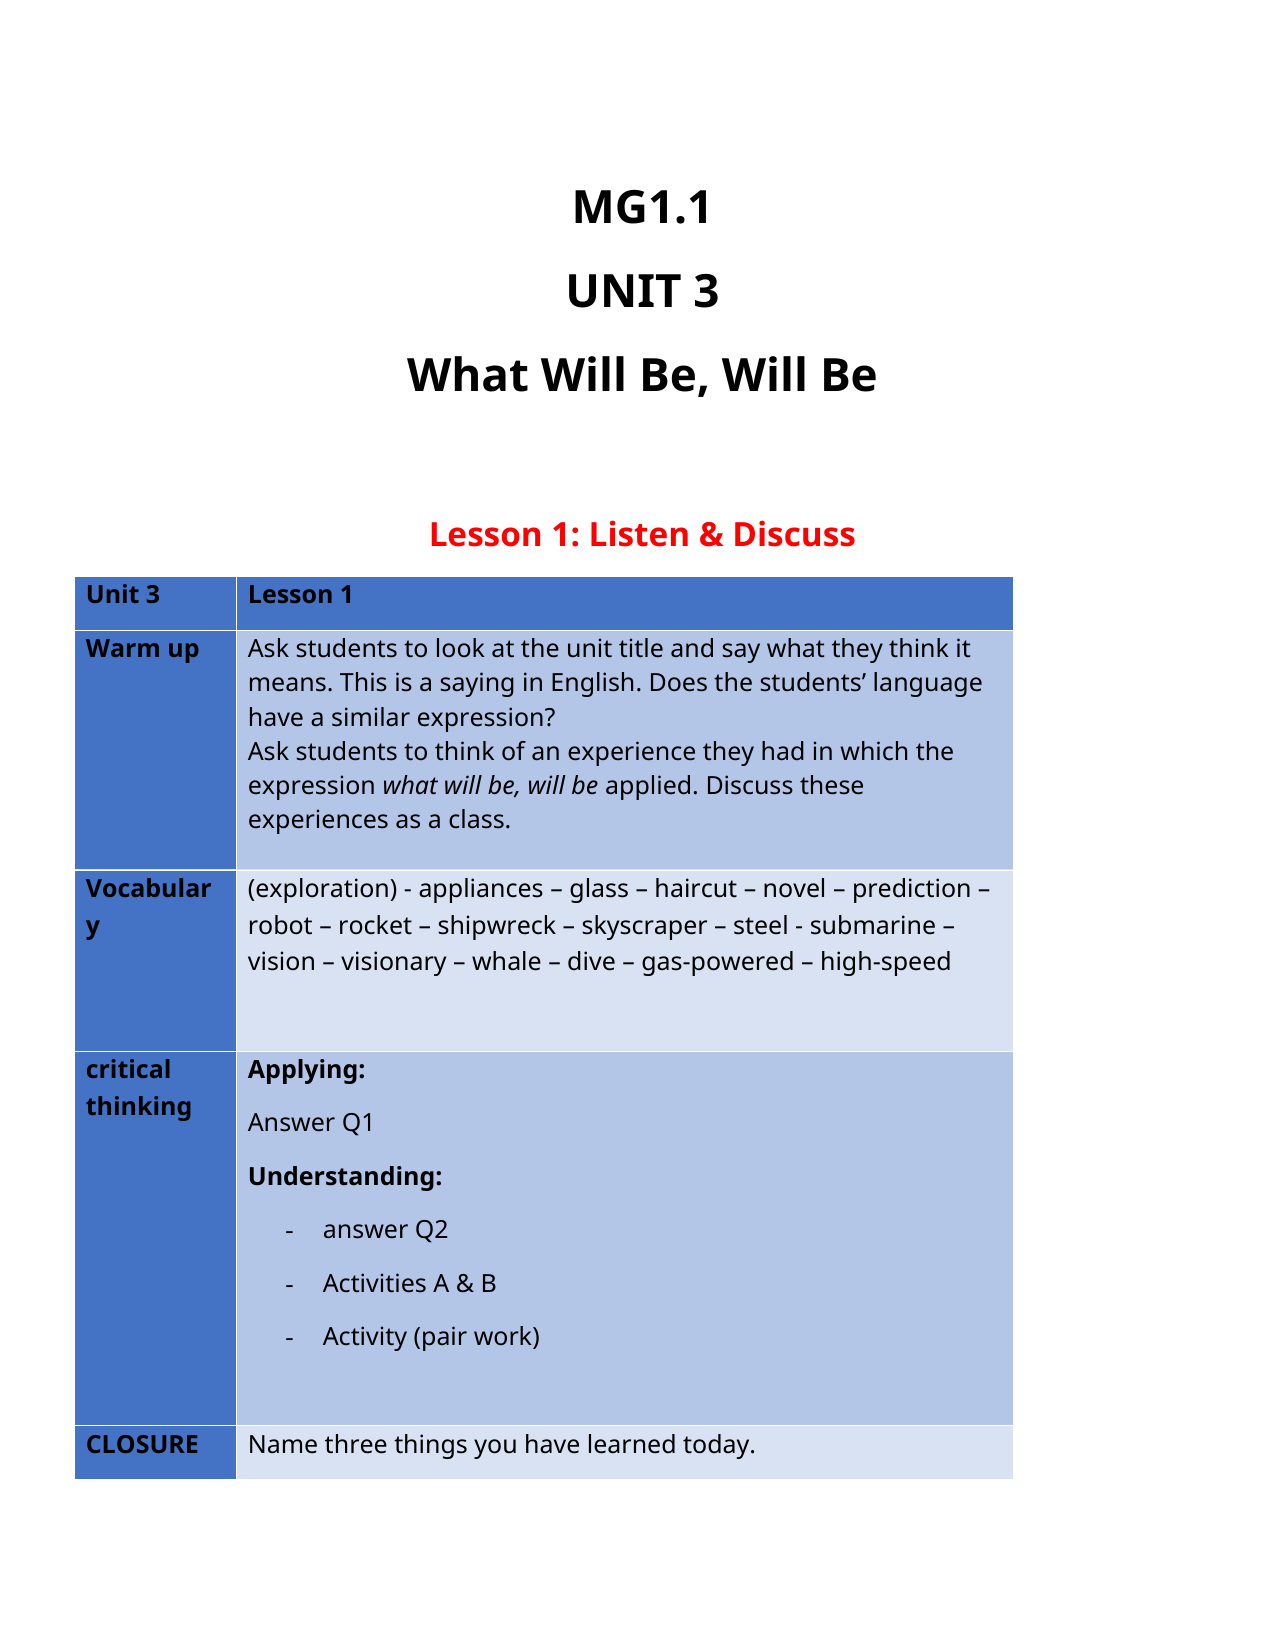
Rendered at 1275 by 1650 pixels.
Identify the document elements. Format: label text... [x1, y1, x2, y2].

text Lesson 1: Listen & Discuss [74, 511, 1211, 556]
table_header Unit 3 [75, 577, 236, 630]
table_header Lesson 1 [237, 577, 1013, 630]
table_cell Name three things you have learned today. [237, 1426, 1013, 1479]
table_cell critical thinking [75, 1052, 236, 1425]
table_cell (exploration) - appliances – glass – haircut – novel – prediction – robot – rocket – shipwreck – skyscraper – steel - submarine – vision – visionary – whale – dive – gas-powered – high-speed [237, 871, 1013, 1051]
text UNIT 3 [74, 259, 1211, 321]
table_cell CLOSURE [75, 1426, 236, 1479]
table_cell Ask students to look at the unit title and say what they think it means. This is a saying in English. Does the students’ language have a similar expression? Ask students to think of an experience they had in which the expression what will be, will be applied. Discuss these experiences as a class. [237, 631, 1013, 869]
text MG1.1 [74, 175, 1211, 237]
table_cell Vocabulary [75, 871, 236, 1051]
table_cell Warm up [75, 631, 236, 869]
text What Will Be, Will Be [74, 343, 1211, 405]
table_cell Applying: Answer Q1 Understanding: answer Q2 Activities A & B Activity (pair work) [237, 1052, 1013, 1425]
